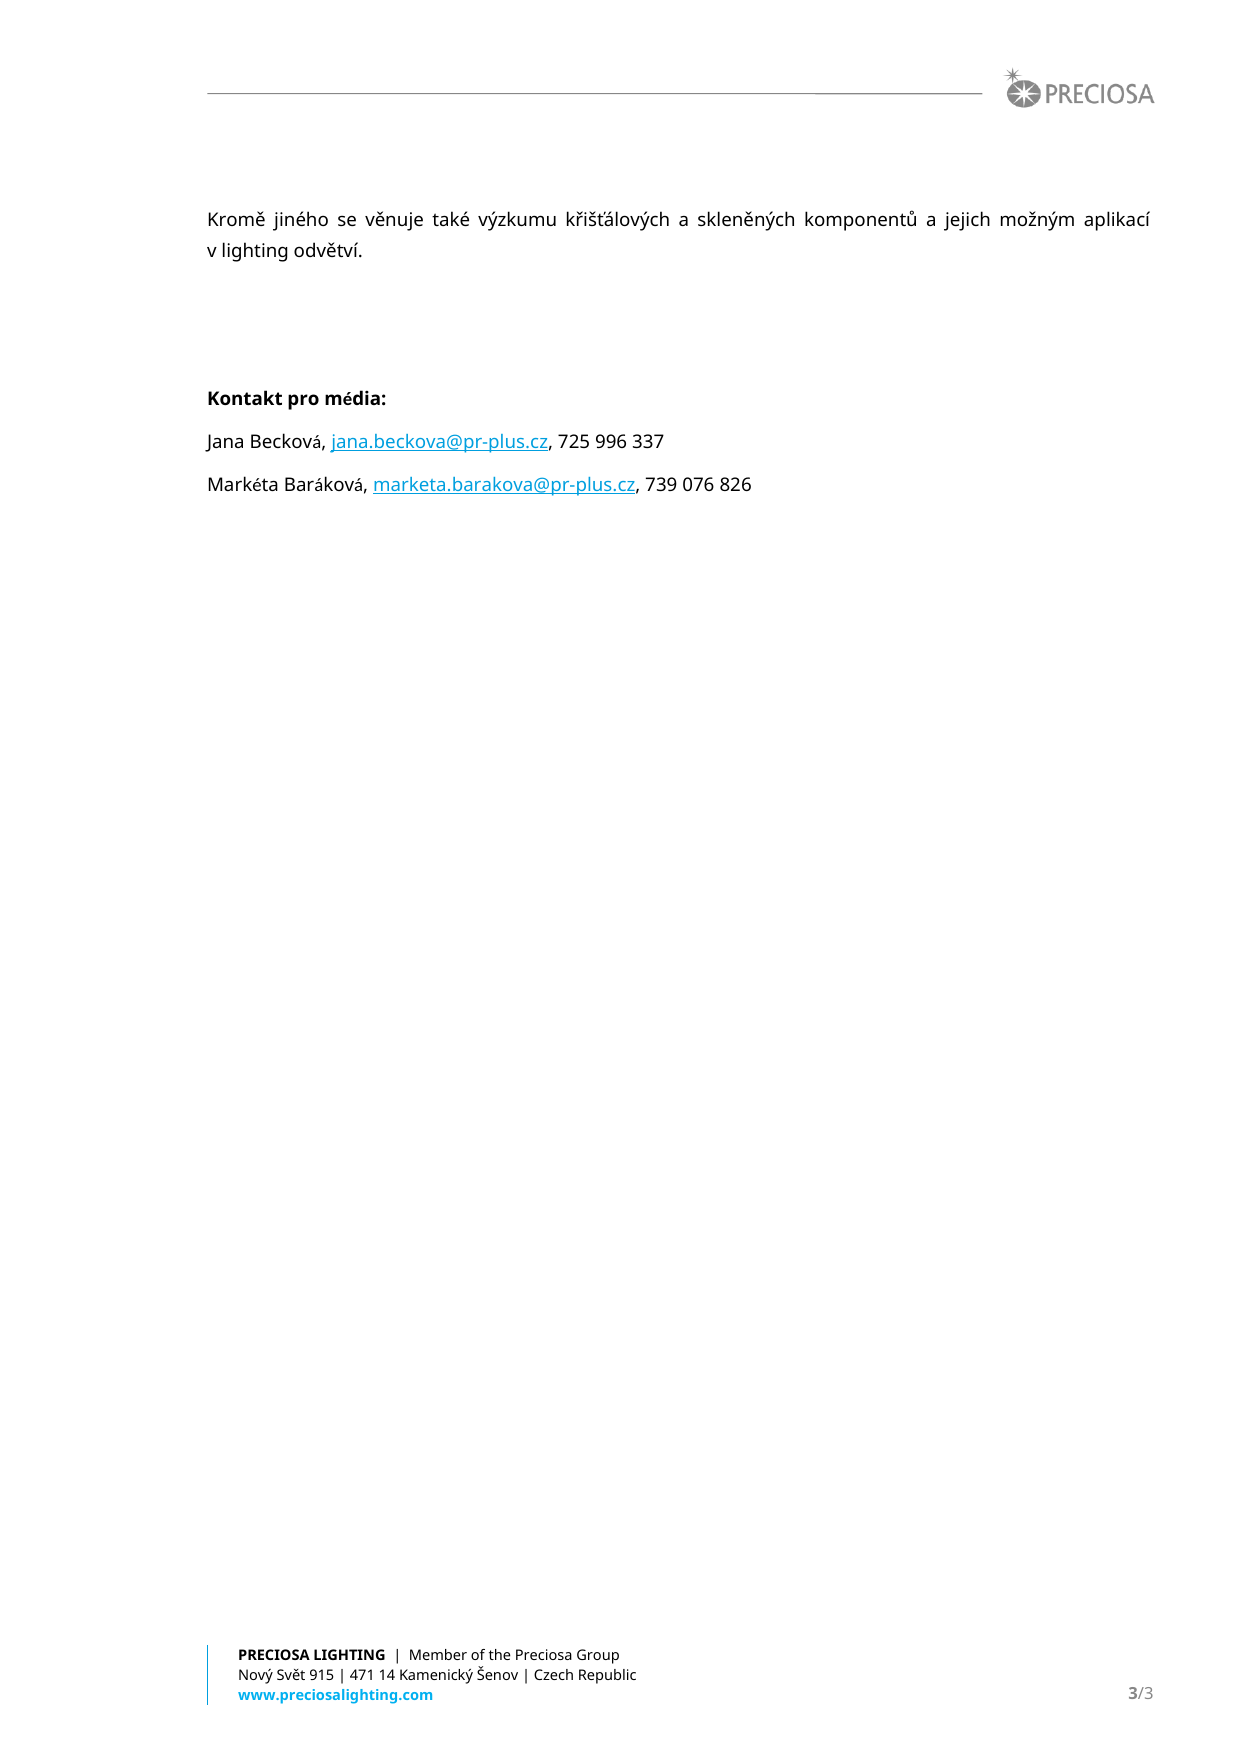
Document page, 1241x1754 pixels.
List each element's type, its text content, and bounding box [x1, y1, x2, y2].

list Jana Becková, jana.beckova@pr-plus.cz, 725 996 337 [207, 428, 1152, 453]
list Kontakt pro média: [207, 385, 1152, 410]
picture [988, 56, 1173, 122]
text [207, 207, 1152, 263]
list Markéta Baráková, marketa.barakova@pr-plus.cz, 739 076 826 [207, 471, 1152, 497]
